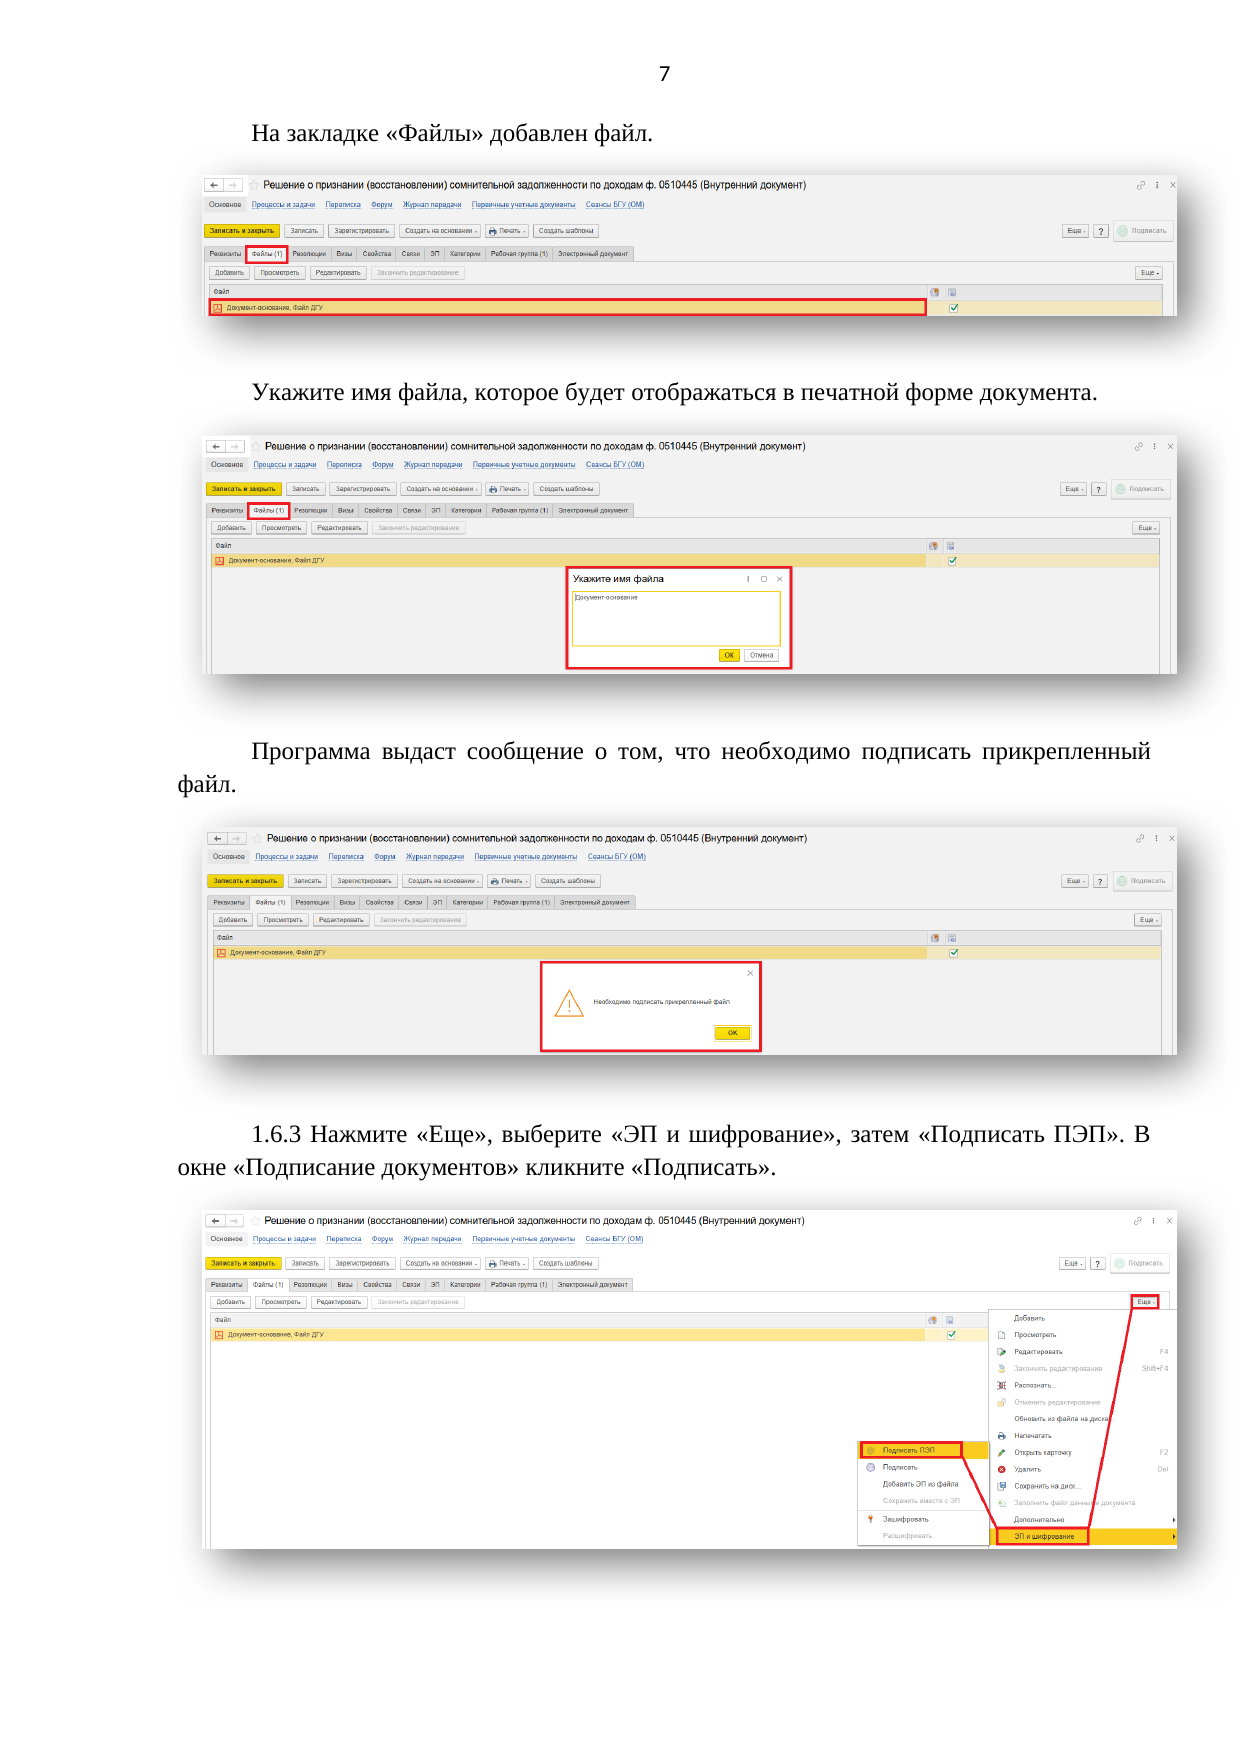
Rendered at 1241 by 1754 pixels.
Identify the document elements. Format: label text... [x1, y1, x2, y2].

picture [202, 827, 1177, 1055]
picture [202, 435, 1177, 674]
picture [202, 1210, 1177, 1549]
text Укажите имя файла, которое будет отображаться в печатной форме документа. [177, 377, 1152, 406]
picture [202, 175, 1177, 316]
text 1.6.3 Нажмите «Еще», выберите «ЭП и шифрование», затем «Подписать ПЭП». В окне «Подписание документов» кликните «Подписать». [177, 1119, 1152, 1181]
